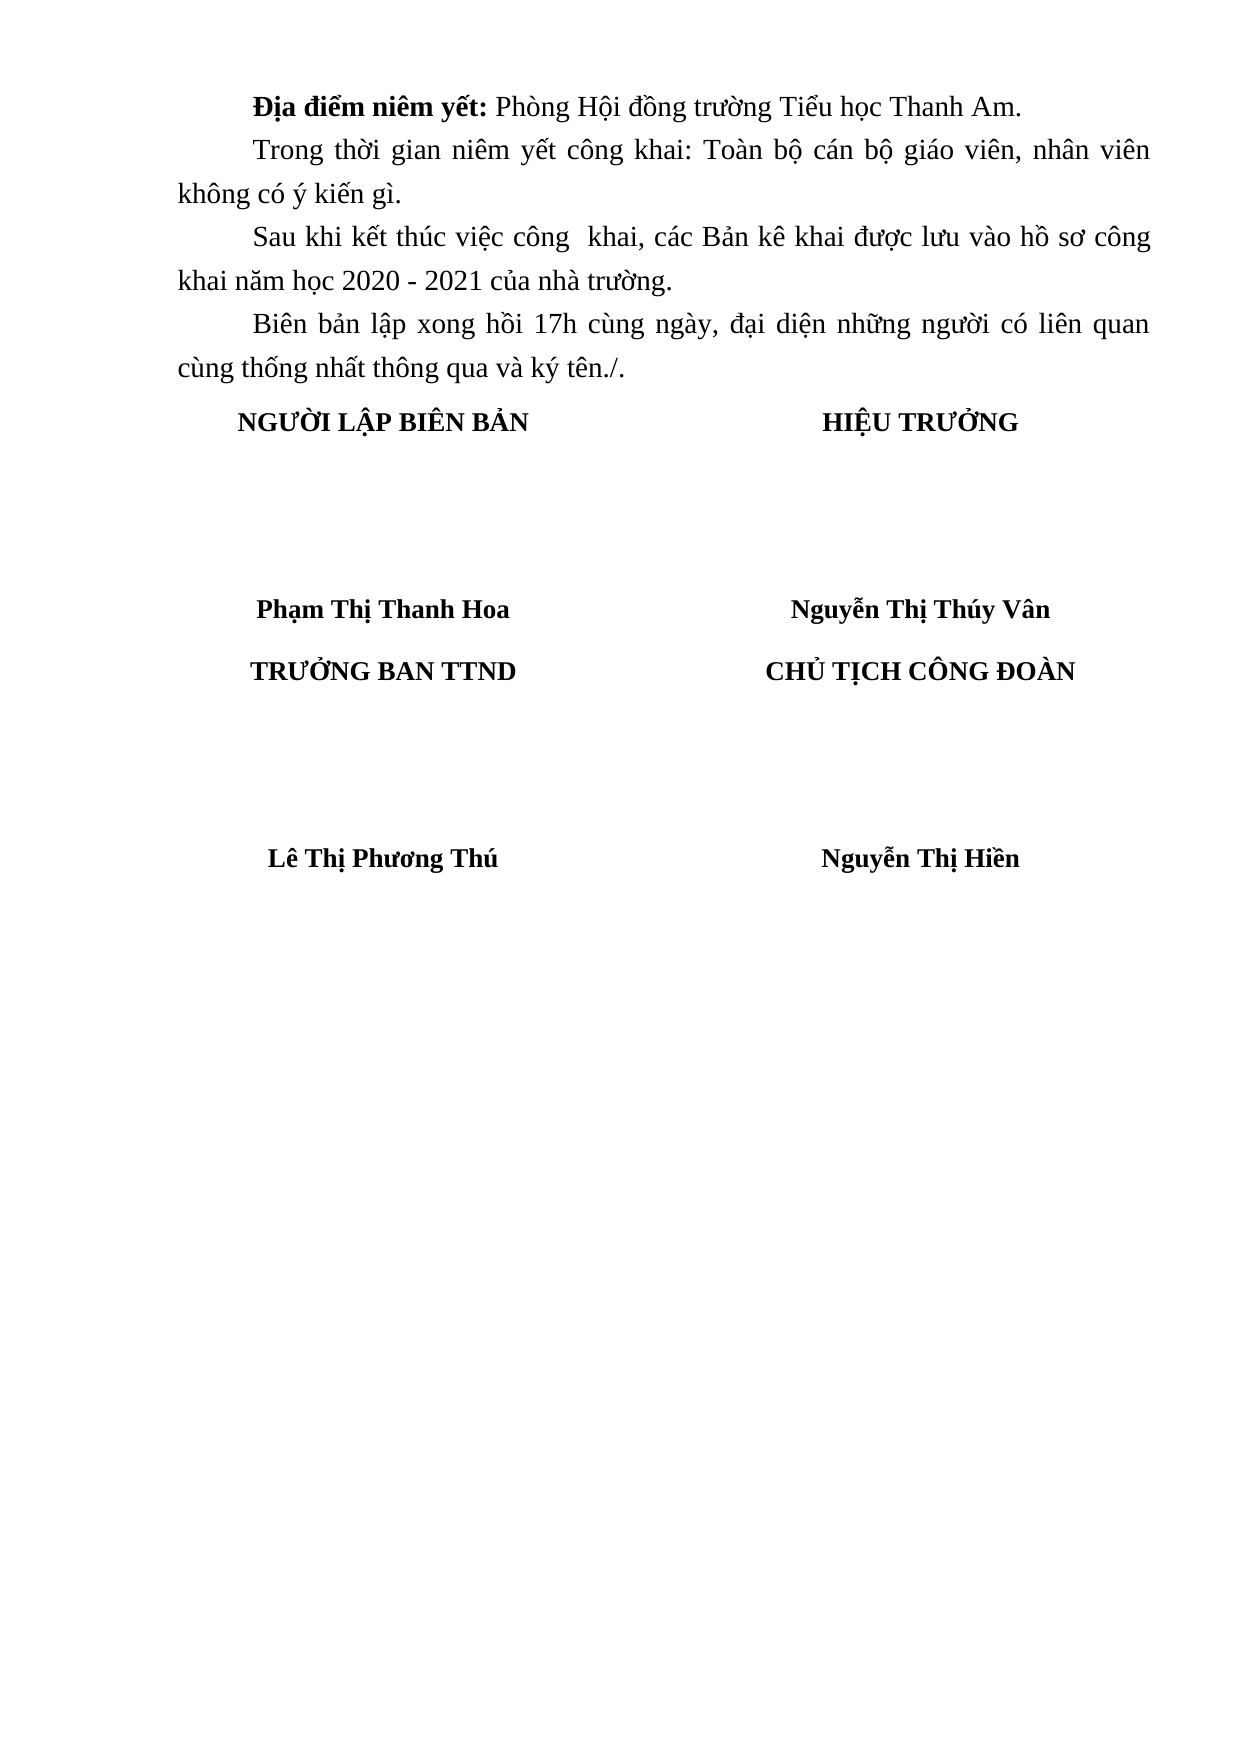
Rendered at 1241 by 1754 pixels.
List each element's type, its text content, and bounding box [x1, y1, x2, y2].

table_header NGƯỜI LẬP BIÊN BẢN Phạm Thị Thanh Hoa [149, 406, 617, 655]
text Sau khi kết thúc việc công khai, các Bản kê khai được lưu vào hồ sơ công khai năm học 2020 - 2021 của nhà trường. [177, 219, 1152, 296]
table_cell TRƯỞNG BAN TTND Lê Thị Phương Thú [149, 655, 617, 1652]
table_header HIỆU TRƯỞNG Nguyễn Thị Thúy Vân [617, 406, 1224, 655]
text Biên bản lập xong hồi 17h cùng ngày, đại diện những người có liên quan cùng thống nhất thông qua và ký tên./. [177, 306, 1152, 383]
text Địa điểm niêm yết: Phòng Hội đồng trường Tiểu học Thanh Am. [177, 89, 1152, 122]
text Trong thời gian niêm yết công khai: Toàn bộ cán bộ giáo viên, nhân viên không có ý kiến gì. [177, 132, 1152, 209]
table_cell CHỦ TỊCH CÔNG ĐOÀN Nguyễn Thị Hiền [617, 655, 1224, 1652]
